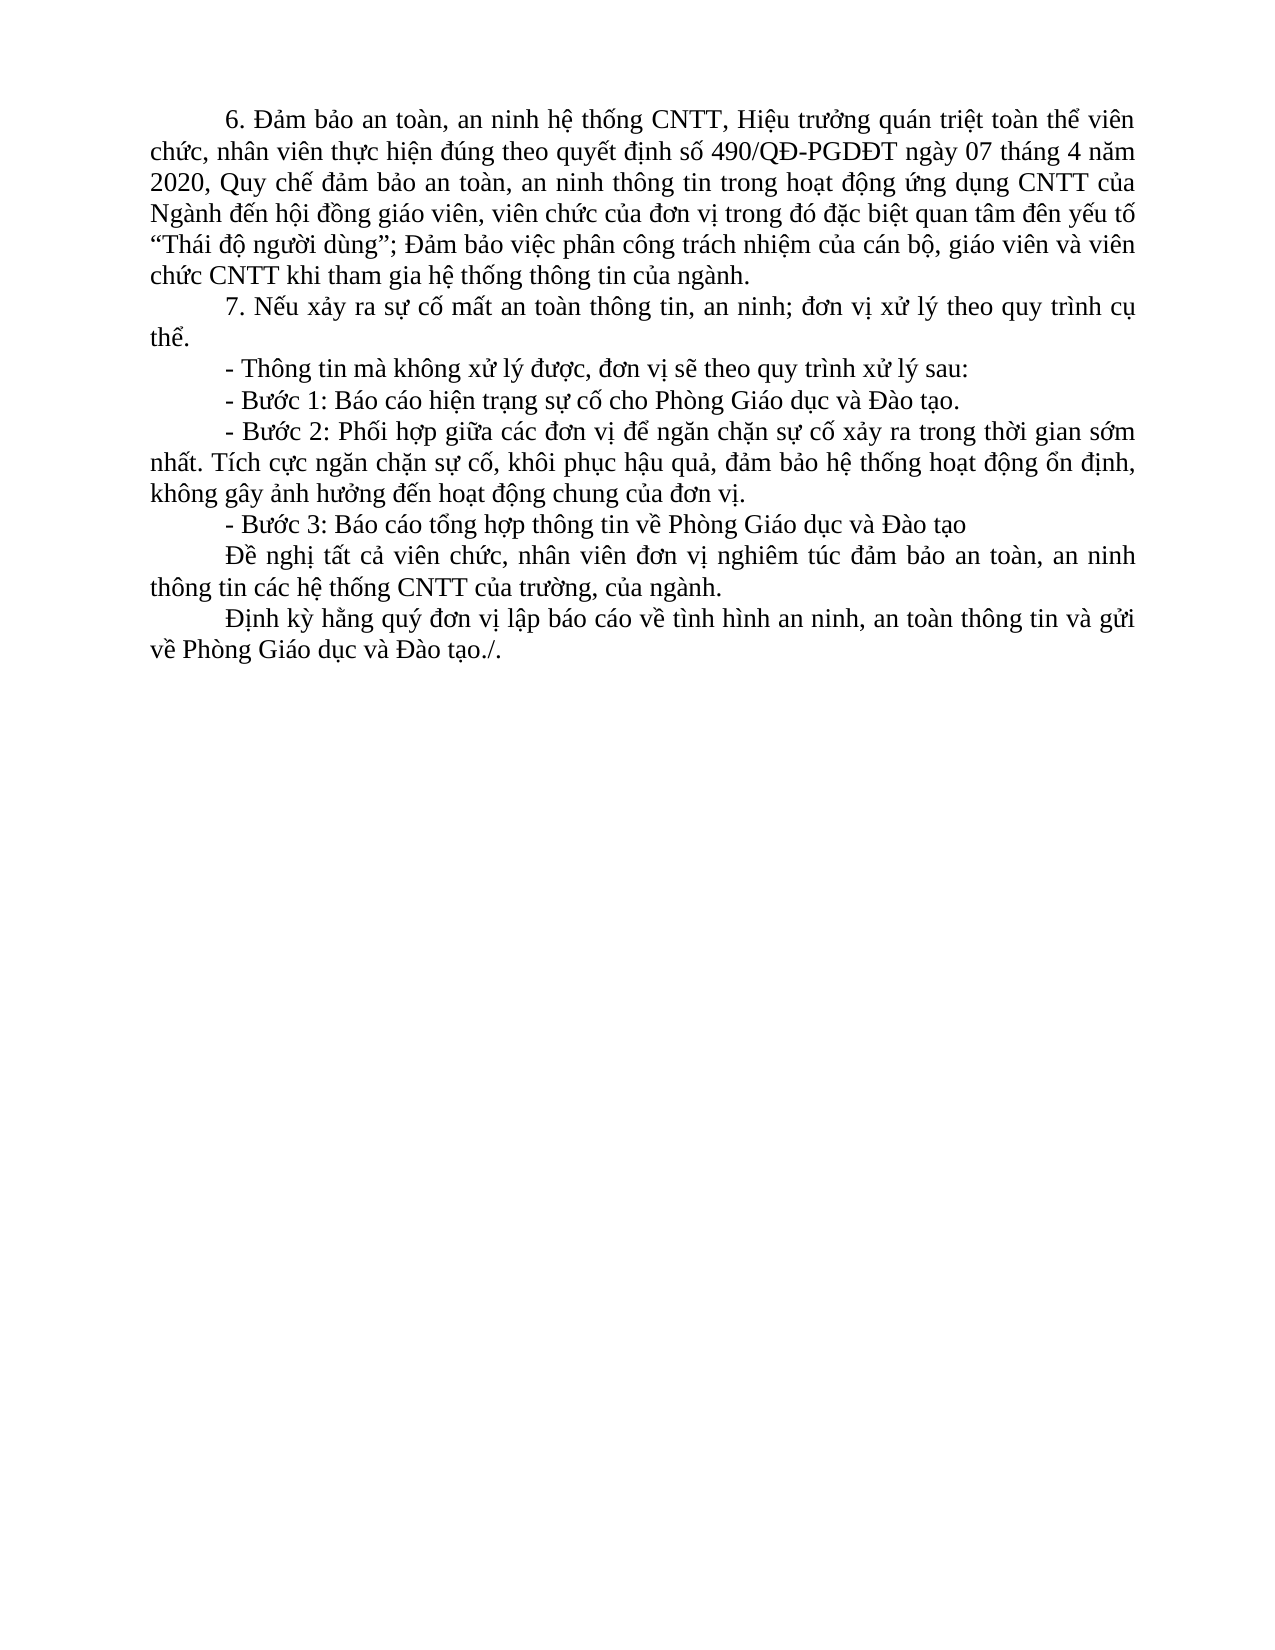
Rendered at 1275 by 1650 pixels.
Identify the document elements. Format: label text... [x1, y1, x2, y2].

text 7. Nếu xảy ra sự cố mất an toàn thông tin, an ninh; đơn vị xử lý theo quy trình cụ thể. [150, 290, 1137, 353]
text - Bước 3: Báo cáo tổng hợp thông tin về Phòng Giáo dục và Đào tạo [150, 508, 1137, 539]
text 6. Đảm bảo an toàn, an ninh hệ thống CNTT, Hiệu trưởng quán triệt toàn thể viên chức, nhân viên thực hiện đúng theo quyết định số 490/QĐ-PGDĐT ngày 07 tháng 4 năm 2020, Quy chế đảm bảo an toàn, an ninh thông tin trong hoạt động ứng dụng CNTT của Ngành đến hội đồng giáo viên, viên chức của đơn vị trong đó đặc biệt quan tâm đên yếu tố “Thái độ người dùng”; Đảm bảo việc phân công trách nhiệm của cán bộ, giáo viên và viên chức CNTT khi tham gia hệ thống thông tin của ngành. [150, 103, 1137, 290]
list Định kỳ hằng quý đơn vị lập báo cáo về tình hình an ninh, an toàn thông tin và gửi về Phòng Giáo dục và Đào tạo./. [150, 602, 1137, 664]
text - Bước 2: Phối hợp giữa các đơn vị để ngăn chặn sự cố xảy ra trong thời gian sớm nhất. Tích cực ngăn chặn sự cố, khôi phục hậu quả, đảm bảo hệ thống hoạt động ổn định, không gây ảnh hưởng đến hoạt động chung của đơn vị. [150, 415, 1137, 508]
text - Bước 1: Báo cáo hiện trạng sự cố cho Phòng Giáo dục và Đào tạo. [150, 384, 1137, 415]
text - Thông tin mà không xử lý được, đơn vị sẽ theo quy trình xử lý sau: [150, 353, 1137, 384]
text Đề nghị tất cả viên chức, nhân viên đơn vị nghiêm túc đảm bảo an toàn, an ninh thông tin các hệ thống CNTT của trường, của ngành. [150, 539, 1137, 602]
